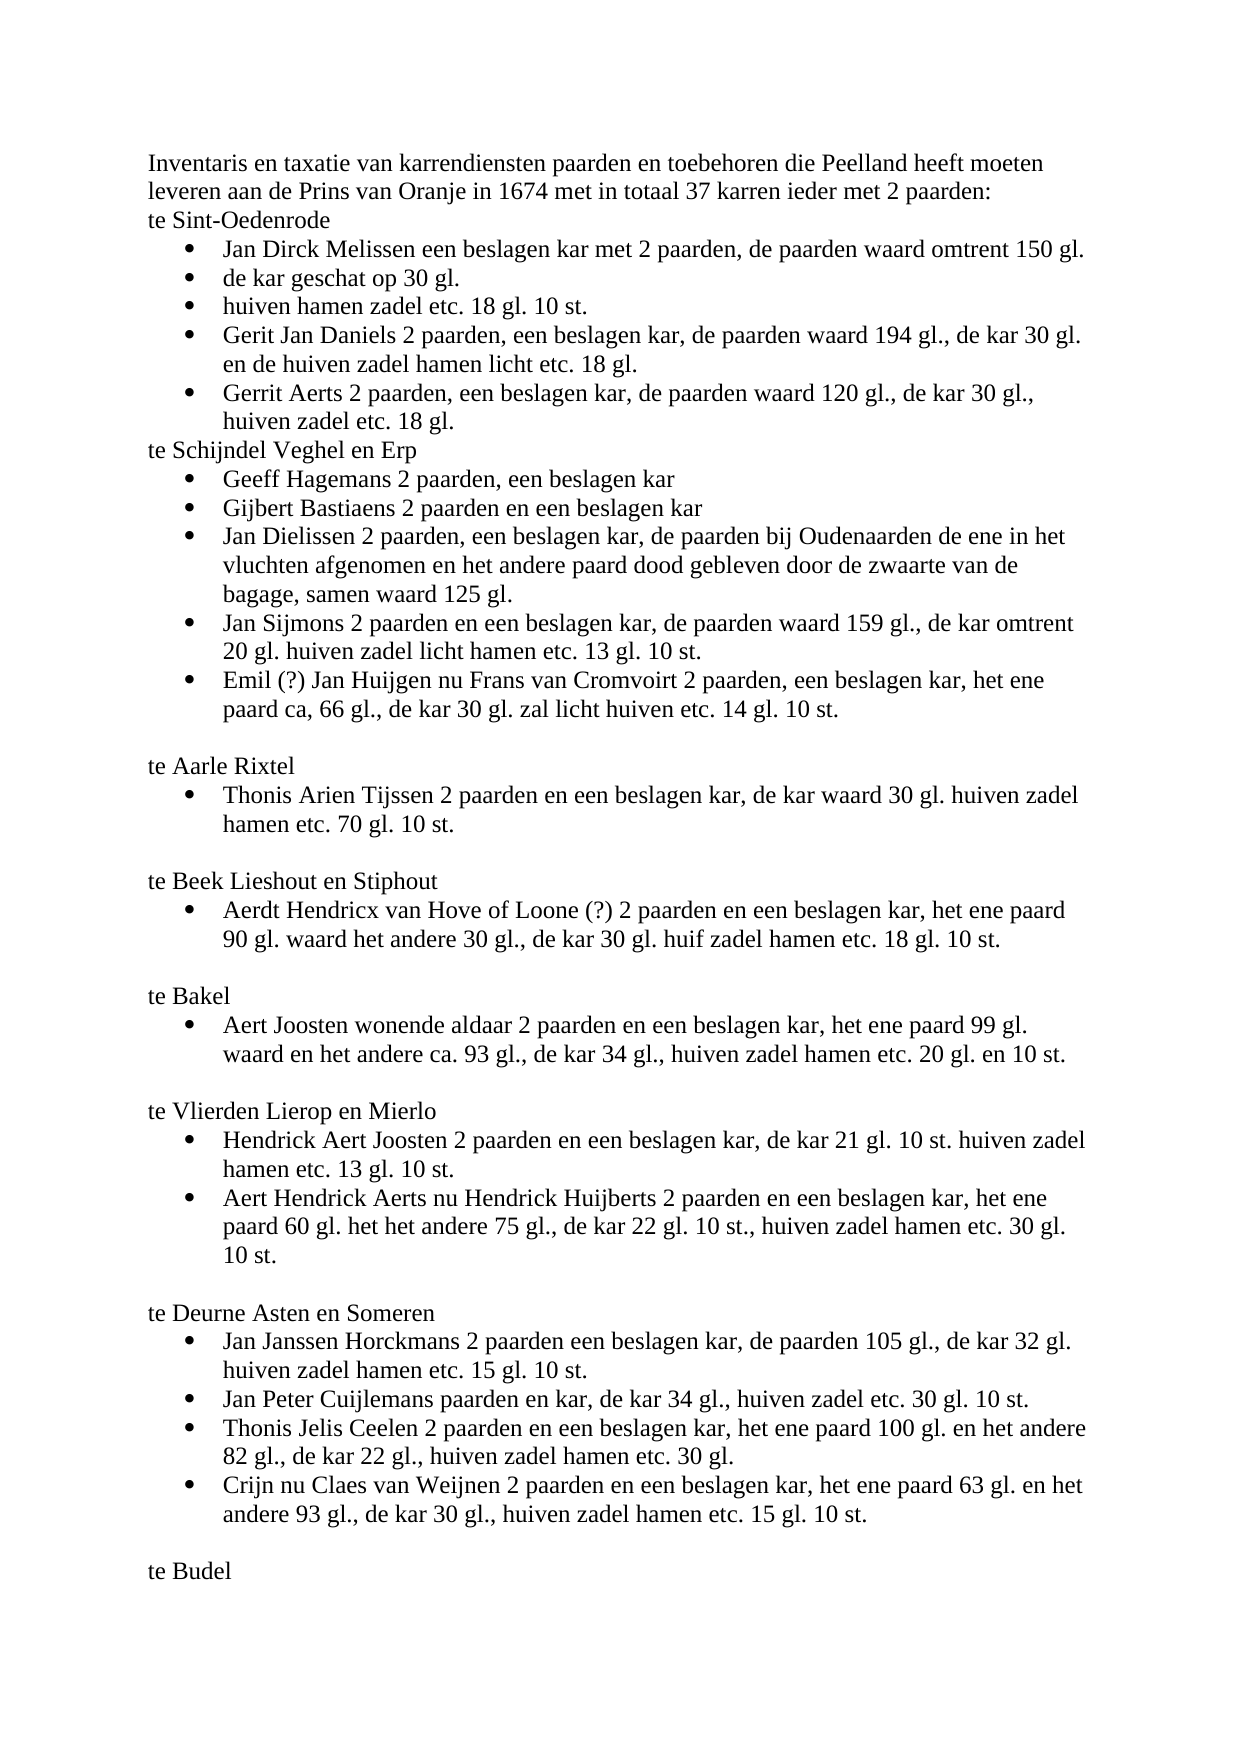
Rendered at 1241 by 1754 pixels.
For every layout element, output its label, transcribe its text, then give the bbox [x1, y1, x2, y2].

list Gerrit Aerts 2 paarden, een beslagen kar, de paarden waard 120 gl., de kar 30 gl., huiven zadel etc. 18 gl. [185, 378, 1093, 435]
list Gerit Jan Daniels 2 paarden, een beslagen kar, de paarden waard 194 gl., de kar 30 gl. en de huiven zadel hamen licht etc. 18 gl. [185, 320, 1093, 378]
text te Sint-Oedenrode [148, 205, 1093, 234]
list Aert Hendrick Aerts nu Hendrick Huijberts 2 paarden en een beslagen kar, het ene paard 60 gl. het het andere 75 gl., de kar 22 gl. 10 st., huiven zadel hamen etc. 30 gl. 10 st. [185, 1183, 1093, 1269]
text te Vlierden Lierop en Mierlo [148, 1096, 1093, 1125]
text te Budel [148, 1556, 1093, 1585]
list Thonis Jelis Ceelen 2 paarden en een beslagen kar, het ene paard 100 gl. en het andere 82 gl., de kar 22 gl., huiven zadel hamen etc. 30 gl. [185, 1413, 1093, 1470]
list Hendrick Aert Joosten 2 paarden en een beslagen kar, de kar 21 gl. 10 st. huiven zadel hamen etc. 13 gl. 10 st. [185, 1125, 1093, 1183]
text te Deurne Asten en Someren [148, 1298, 1093, 1326]
list Jan Dielissen 2 paarden, een beslagen kar, de paarden bij Oudenaarden de ene in het vluchten afgenomen en het andere paard dood gebleven door de zwaarte van de bagage, samen waard 125 gl. [185, 521, 1093, 608]
list de kar geschat op 30 gl. [185, 263, 1093, 291]
list Aerdt Hendricx van Hove of Loone (?) 2 paarden en een beslagen kar, het ene paard 90 gl. waard het andere 30 gl., de kar 30 gl. huif zadel hamen etc. 18 gl. 10 st. [185, 895, 1093, 953]
list Crijn nu Claes van Weijnen 2 paarden en een beslagen kar, het ene paard 63 gl. en het andere 93 gl., de kar 30 gl., huiven zadel hamen etc. 15 gl. 10 st. [185, 1470, 1093, 1528]
text te Schijndel Veghel en Erp [148, 435, 1093, 464]
list huiven hamen zadel etc. 18 gl. 10 st. [185, 291, 1093, 320]
list Emil (?) Jan Huijgen nu Frans van Cromvoirt 2 paarden, een beslagen kar, het ene paard ca, 66 gl., de kar 30 gl. zal licht huiven etc. 14 gl. 10 st. [185, 665, 1093, 723]
list Thonis Arien Tijssen 2 paarden en een beslagen kar, de kar waard 30 gl. huiven zadel hamen etc. 70 gl. 10 st. [185, 780, 1093, 838]
list Jan Sijmons 2 paarden en een beslagen kar, de paarden waard 159 gl., de kar omtrent 20 gl. huiven zadel licht hamen etc. 13 gl. 10 st. [185, 608, 1093, 665]
list Geeff Hagemans 2 paarden, een beslagen kar [185, 464, 1093, 493]
text Inventaris en taxatie van karrendiensten paarden en toebehoren die Peelland heeft moeten leveren aan de Prins van Oranje in 1674 met in totaal 37 karren ieder met 2 paarden: [148, 148, 1093, 205]
text te Bakel [148, 981, 1093, 1010]
text te Beek Lieshout en Stiphout [148, 866, 1093, 895]
list Jan Dirck Melissen een beslagen kar met 2 paarden, de paarden waard omtrent 150 gl. [185, 234, 1093, 263]
list Jan Peter Cuijlemans paarden en kar, de kar 34 gl., huiven zadel etc. 30 gl. 10 st. [185, 1384, 1093, 1413]
text te Aarle Rixtel [148, 751, 1093, 780]
list Jan Janssen Horckmans 2 paarden een beslagen kar, de paarden 105 gl., de kar 32 gl. huiven zadel hamen etc. 15 gl. 10 st. [185, 1326, 1093, 1384]
list Gijbert Bastiaens 2 paarden en een beslagen kar [185, 493, 1093, 521]
list Aert Joosten wonende aldaar 2 paarden en een beslagen kar, het ene paard 99 gl. waard en het andere ca. 93 gl., de kar 34 gl., huiven zadel hamen etc. 20 gl. en 10 st. [185, 1010, 1093, 1068]
